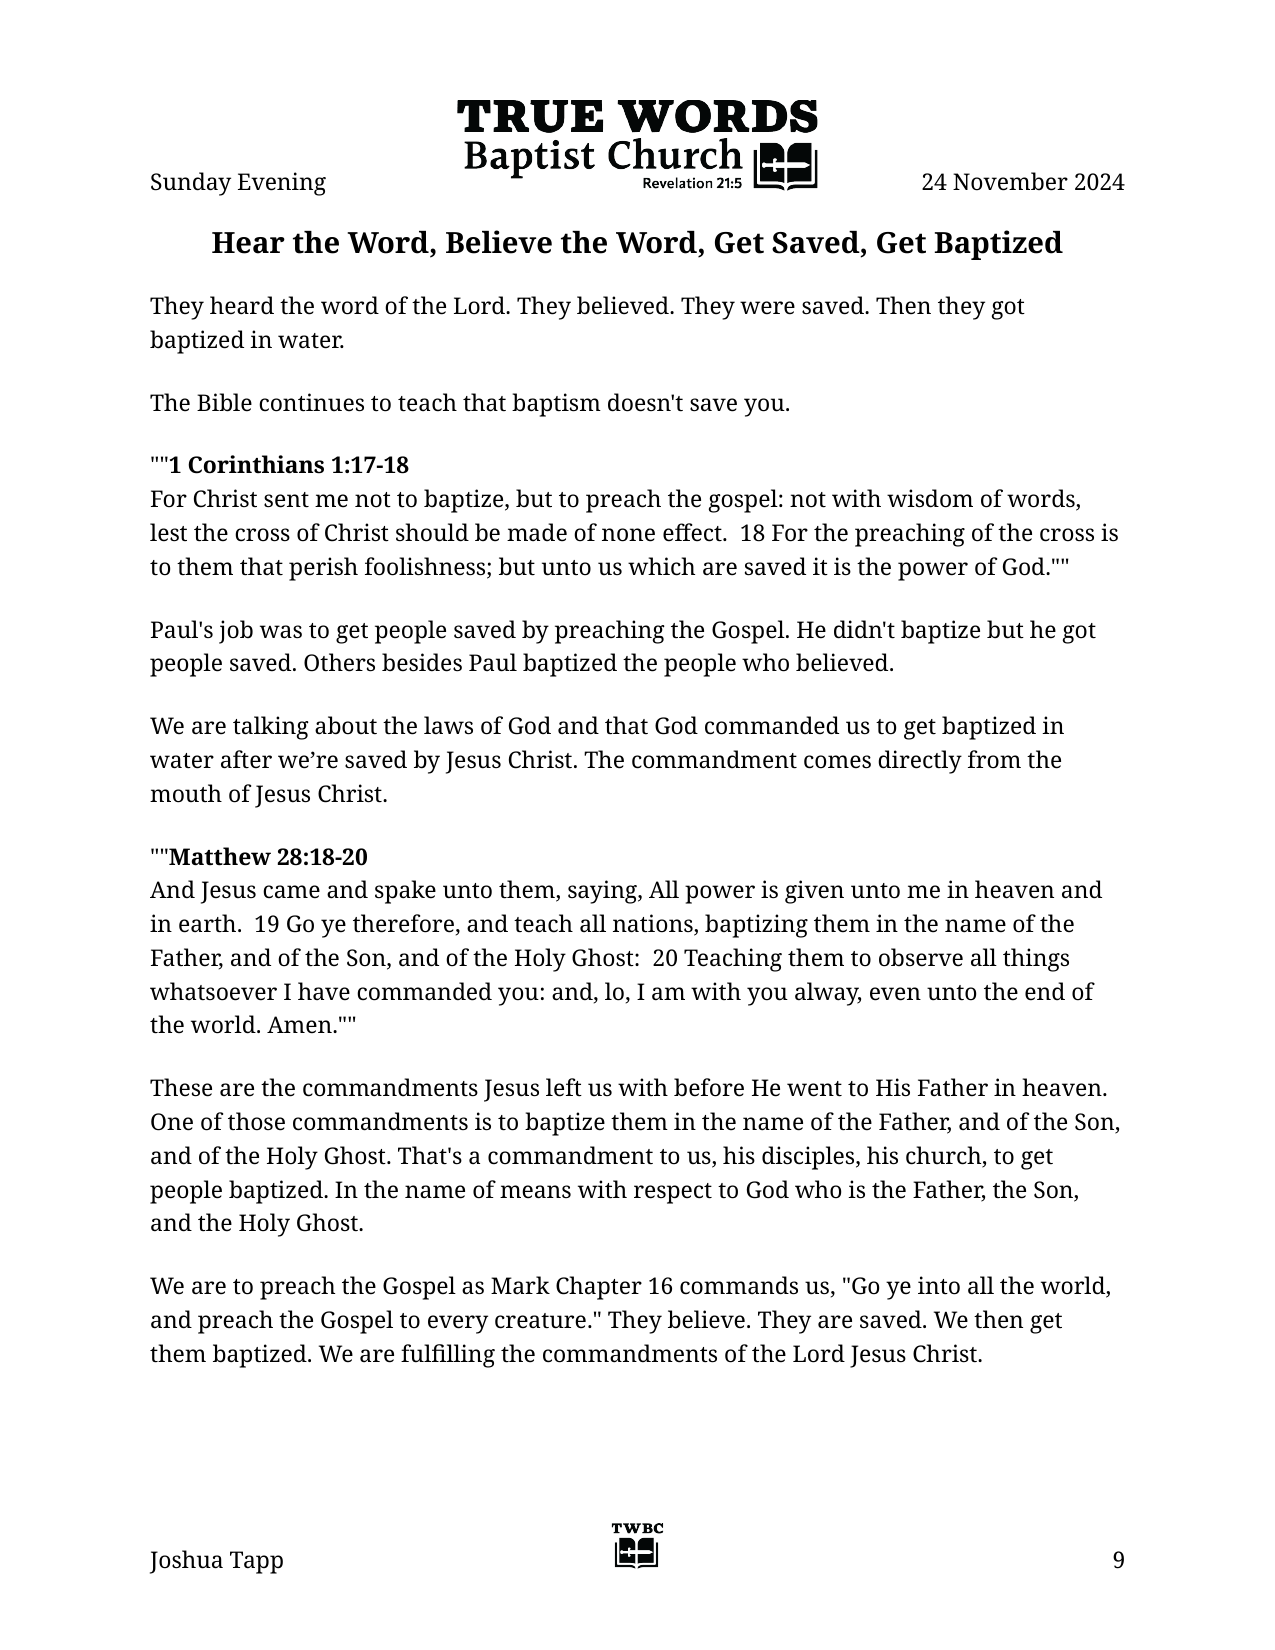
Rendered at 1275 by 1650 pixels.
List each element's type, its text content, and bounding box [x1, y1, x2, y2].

text ""1 Corinthians 1:17-18 For Christ sent me not to baptize, but to preach the gospel: not with wisdom of words, lest the cross of Christ should be made of none effect. 18 For the preaching of the cross is to them that perish foolishness; but unto us which are saved it is the power of God."" [150, 449, 1125, 582]
text We are to preach the Gospel as Mark Chapter 16 commands us, "Go ye into all the world, and preach the Gospel to every creature." They believe. They are saved. We then get them baptized. We are fulfilling the commandments of the Lord Jesus Christ. [150, 1270, 1125, 1369]
text Paul's job was to get people saved by preaching the Gospel. He didn't baptize but he got people saved. Others besides Paul baptized the people who believed. [150, 614, 1125, 679]
subtitle Hear the Word, Believe the Word, Get Saved, Get Baptized [150, 222, 1125, 262]
text They heard the word of the Lord. They believed. They were saved. Then they got baptized in water. [150, 290, 1125, 355]
text The Bible continues to teach that baptism doesn't save you. [150, 387, 1125, 418]
text These are the commandments Jesus left us with before He went to His Father in heaven. One of those commandments is to baptize them in the name of the Father, and of the Son, and of the Holy Ghost. That's a commandment to us, his disciples, his church, to get people baptized. In the name of means with respect to God who is the Father, the Son, and the Holy Ghost. [150, 1072, 1125, 1239]
text We are talking about the laws of God and that God commanded us to get baptized in water after we’re saved by Jesus Christ. The commandment comes directly from the mouth of Jesus Christ. [150, 710, 1125, 809]
text ""Matthew 28:18-20 And Jesus came and spake unto them, saying, All power is given unto me in heaven and in earth. 19 Go ye therefore, and teach all nations, baptizing them in the name of the Father, and of the Son, and of the Holy Ghost: 20 Teaching them to observe all things whatsoever I have commanded you: and, lo, I am with you alway, even unto the end of the world. Amen."" [150, 841, 1125, 1041]
picture [457, 100, 818, 191]
picture [611, 1523, 664, 1569]
